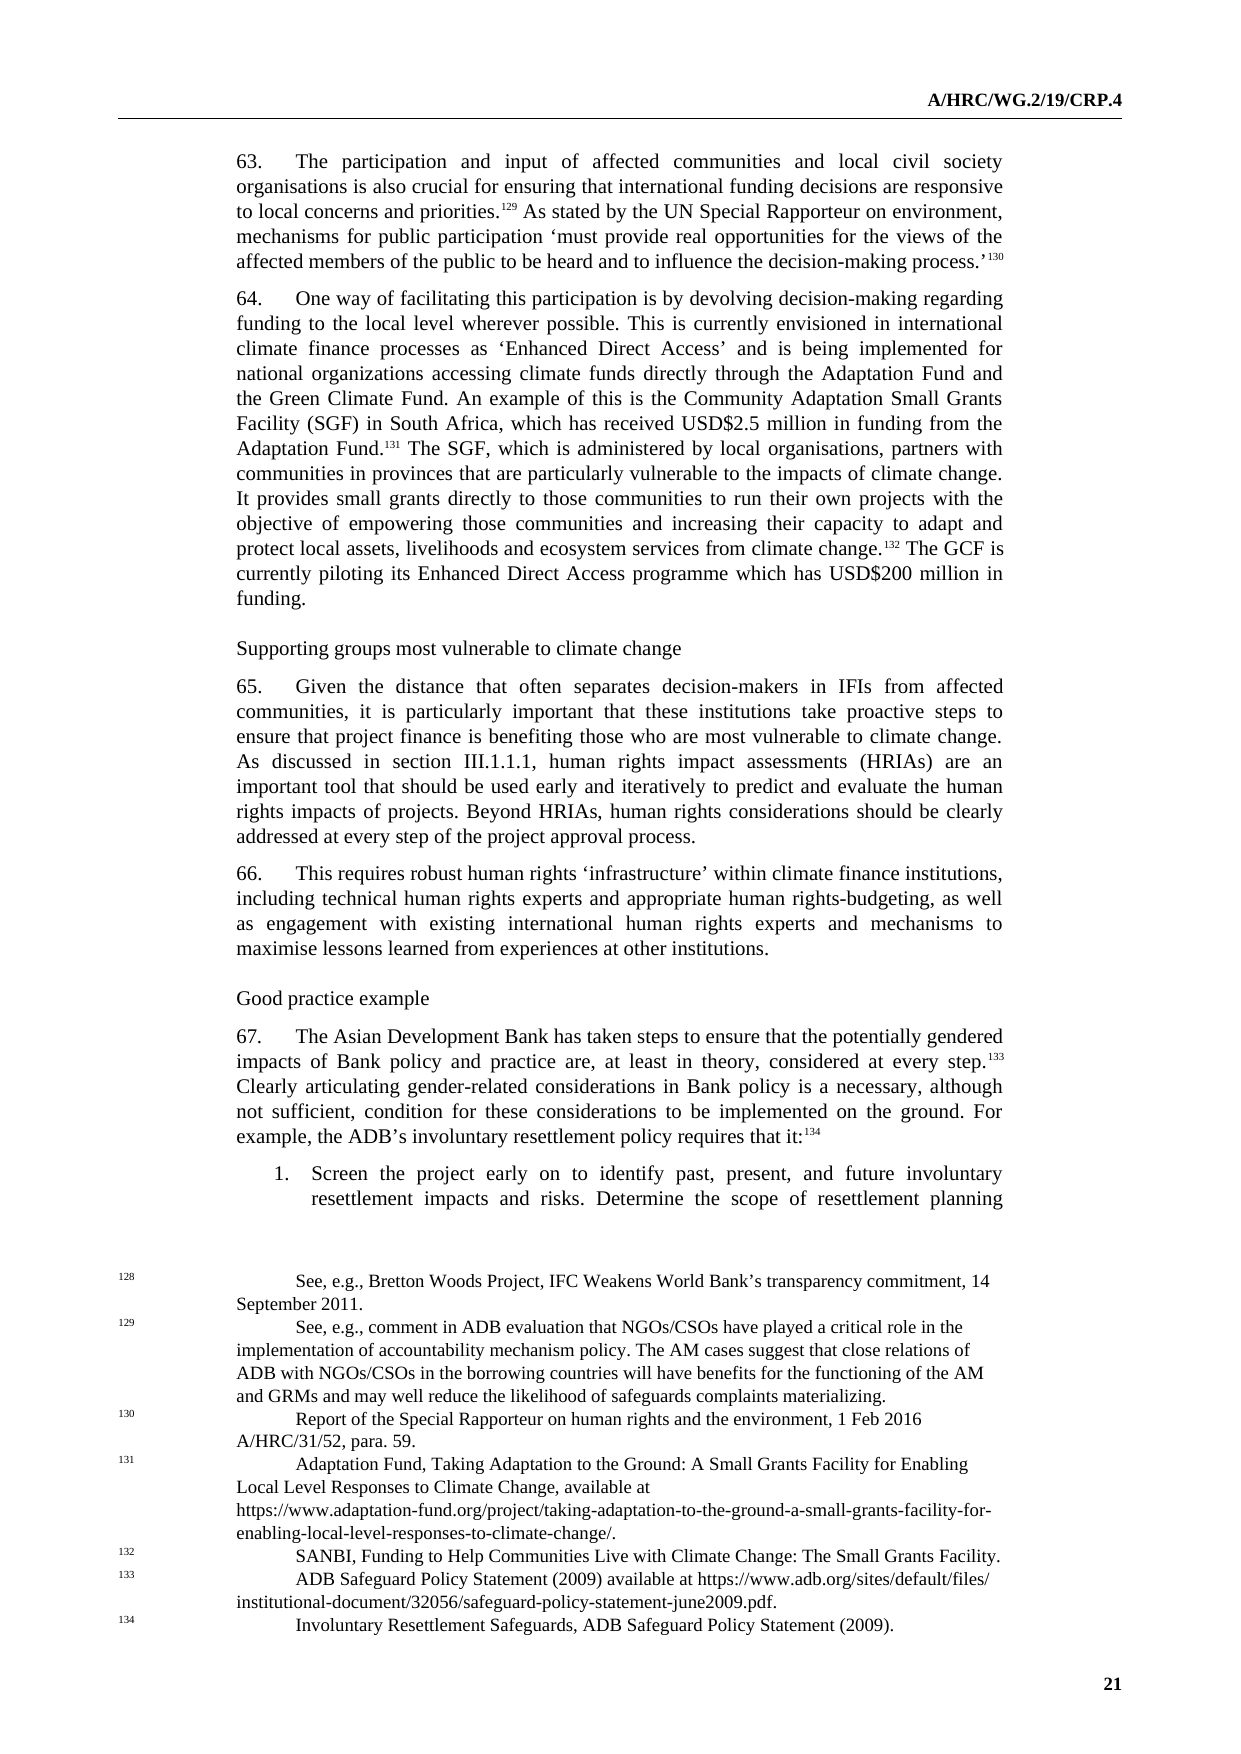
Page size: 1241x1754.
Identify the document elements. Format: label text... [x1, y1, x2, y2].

text 66. This requires robust human rights ‘infrastructure’ within climate finance institutions, including technical human rights experts and appropriate human rights-budgeting, as well as engagement with existing international human rights experts and mechanisms to maximise lessons learned from experiences at other institutions. [236, 860, 1004, 960]
text Supporting groups most vulnerable to climate change [118, 635, 1004, 660]
text 67. The Asian Development Bank has taken steps to ensure that the potentially gendered impacts of Bank policy and practice are, at least in theory, considered at every step. Clearly articulating gender-related considerations in Bank policy is a necessary, although not sufficient, condition for these considerations to be implemented on the ground. For example, the ADB’s involuntary resettlement policy requires that it: [236, 1023, 1004, 1148]
text Good practice example [118, 985, 1004, 1010]
text 64. One way of facilitating this participation is by devolving decision-making regarding funding to the local level wherever possible. This is currently envisioned in international climate finance processes as ‘Enhanced Direct Access’ and is being implemented for national organizations accessing climate funds directly through the Adaptation Fund and the Green Climate Fund. An example of this is the Community Adaptation Small Grants Facility (SGF) in South Africa, which has received USD$2.5 million in funding from the Adaptation Fund. The SGF, which is administered by local organisations, partners with communities in provinces that are particularly vulnerable to the impacts of climate change. It provides small grants directly to those communities to run their own projects with the objective of empowering those communities and increasing their capacity to adapt and protect local assets, livelihoods and ecosystem services from climate change. The GCF is currently piloting its Enhanced Direct Access programme which has USD$200 million in funding. [236, 285, 1004, 610]
list Screen the project early on to identify past, present, and future involuntary resettlement impacts and risks. Determine the scope of resettlement planning through a survey and/or census of displaced persons, including a gender analysis, specifically related to resettlement impacts and risks; [274, 1160, 1004, 1210]
text 63. The participation and input of affected communities and local civil society organisations is also crucial for ensuring that international funding decisions are responsive to local concerns and priorities. As stated by the UN Special Rapporteur on environment, mechanisms for public participation ‘must provide real opportunities for the views of the affected members of the public to be heard and to influence the decision-making process.’ [236, 148, 1004, 273]
text 65. Given the distance that often separates decision-makers in IFIs from affected communities, it is particularly important that these institutions take proactive steps to ensure that project finance is benefiting those who are most vulnerable to climate change. As discussed in section III.1.1.1, human rights impact assessments (HRIAs) are an important tool that should be used early and iteratively to predict and evaluate the human rights impacts of projects. Beyond HRIAs, human rights considerations should be clearly addressed at every step of the project approval process. [236, 673, 1004, 848]
